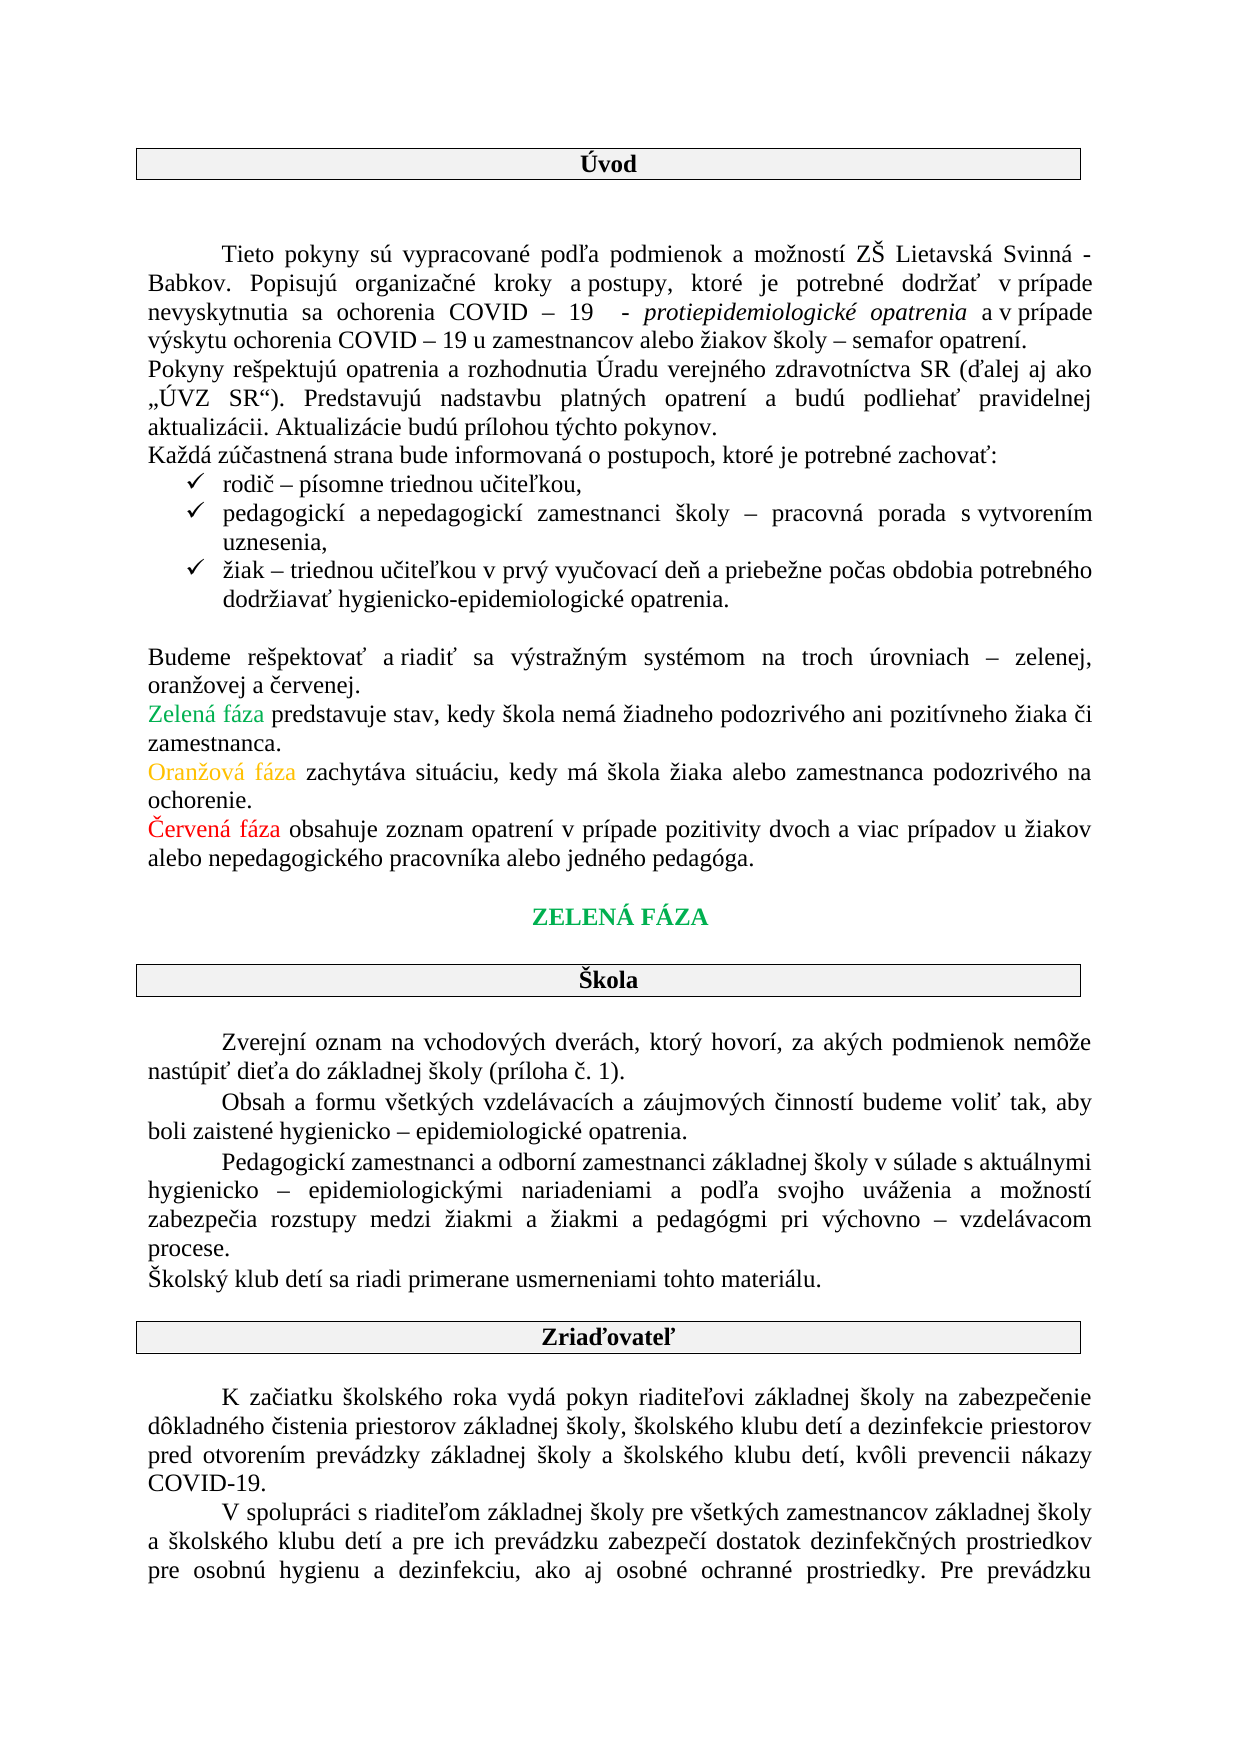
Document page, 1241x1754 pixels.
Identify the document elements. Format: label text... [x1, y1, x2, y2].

text Zverejní oznam na vchodových dverách, ktorý hovorí, za akých podmienok nemôže nastúpiť dieťa do základnej školy (príloha č. 1). [148, 1027, 1093, 1085]
text ZELENÁ FÁZA [148, 902, 1093, 931]
text Obsah a formu všetkých vzdelávacích a záujmových činností budeme voliť tak, aby boli zaistené hygienicko – epidemiologické opatrenia. [148, 1087, 1093, 1144]
text Červená fáza obsahuje zoznam opatrení v prípade pozitivity dvoch a viac prípadov u žiakov alebo nepedagogického pracovníka alebo jedného pedagóga. [148, 814, 1093, 872]
table_header Úvod [137, 149, 1080, 179]
text Pedagogickí zamestnanci a odborní zamestnanci základnej školy v súlade s aktuálnymi hygienicko – epidemiologickými nariadeniami a podľa svojho uváženia a možností zabezpečia rozstupy medzi žiakmi a žiakmi a pedagógmi pri výchovno – vzdelávacom procese. [148, 1147, 1093, 1262]
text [148, 1497, 1093, 1583]
list pedagogickí a nepedagogickí zamestnanci školy – pracovná porada s vytvorením uznesenia, [185, 498, 1093, 555]
text Tieto pokyny sú vypracované podľa podmienok a možností ZŠ Lietavská Svinná - Babkov. Popisujú organizačné kroky a postupy, ktoré je potrebné dodržať v prípade nevyskytnutia sa ochorenia COVID – 19 - protiepidemiologické opatrenia a v prípade výskytu ochorenia COVID – 19 u zamestnancov alebo žiakov školy – semafor opatrení. [148, 239, 1093, 354]
text Zelená fáza predstavuje stav, kedy škola nemá žiadneho podozrivého ani pozitívneho žiaka či zamestnanca. [148, 699, 1093, 757]
text Oranžová fáza zachytáva situáciu, kedy má škola žiaka alebo zamestnanca podozrivého na ochorenie. [148, 757, 1093, 814]
text Každá zúčastnená strana bude informovaná o postupoch, ktoré je potrebné zachovať: [148, 440, 1093, 469]
text K začiatku školského roka vydá pokyn riaditeľovi základnej školy na zabezpečenie dôkladného čistenia priestorov základnej školy, školského klubu detí a dezinfekcie priestorov pred otvorením prevádzky základnej školy a školského klubu detí, kvôli prevencii nákazy COVID-19. [148, 1382, 1093, 1497]
table_header Zriaďovateľ [137, 1322, 1080, 1352]
text Budeme rešpektovať a riadiť sa výstražným systémom na troch úrovniach – zelenej, oranžovej a červenej. [148, 642, 1093, 699]
list žiak – triednou učiteľkou v prvý vyučovací deň a priebežne počas obdobia potrebného dodržiavať hygienicko-epidemiologické opatrenia. [185, 555, 1093, 613]
text Školský klub detí sa riadi primerane usmerneniami tohto materiálu. [148, 1264, 1093, 1292]
text Pokyny rešpektujú opatrenia a rozhodnutia Úradu verejného zdravotníctva SR (ďalej aj ako „ÚVZ SR“). Predstavujú nadstavbu platných opatrení a budú podliehať pravidelnej aktualizácii. Aktualizácie budú prílohou týchto pokynov. [148, 354, 1093, 440]
list rodič – písomne triednou učiteľkou, [185, 469, 1093, 498]
table_header Škola [137, 965, 1080, 996]
